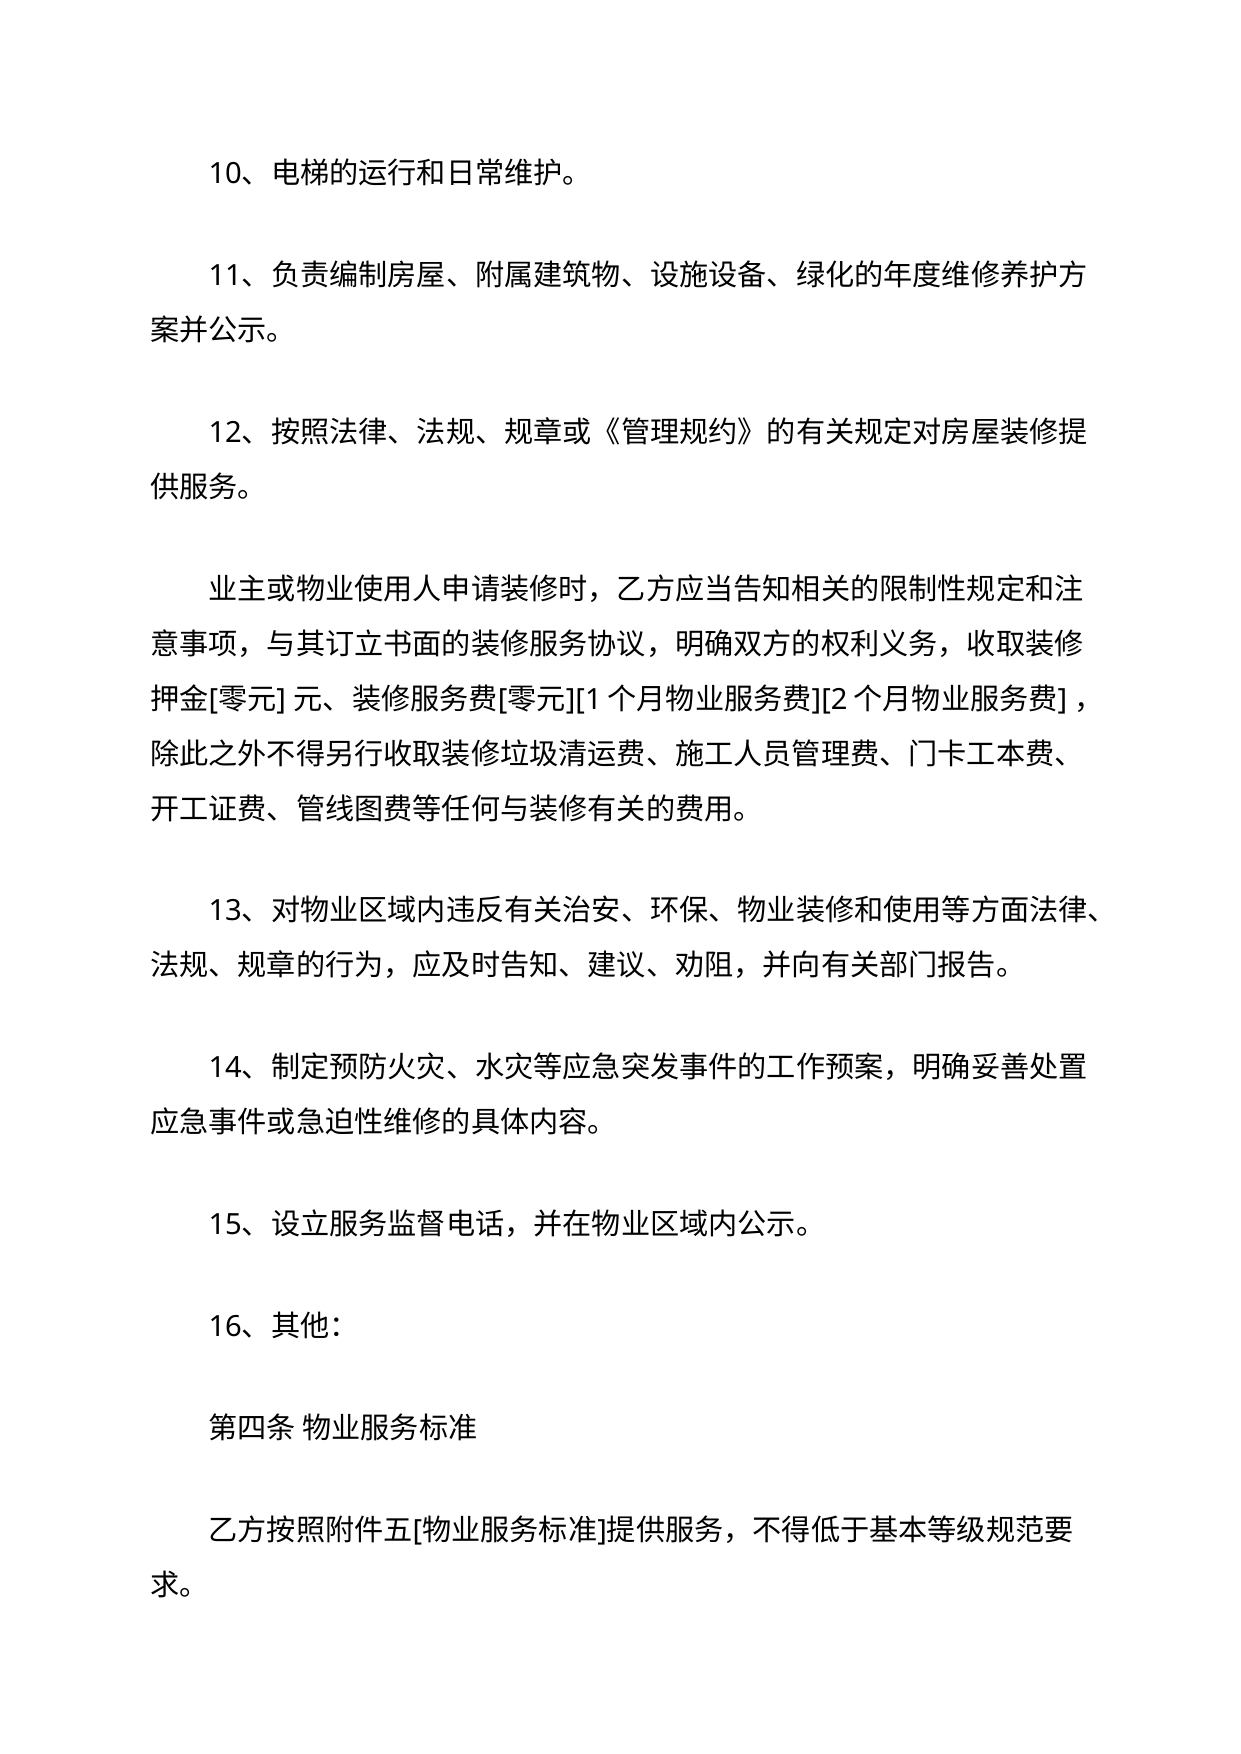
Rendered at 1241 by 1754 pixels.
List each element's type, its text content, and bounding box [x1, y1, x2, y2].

text 13、对物业区域内违反有关治安、环保、物业装修和使用等方面法律、法规、规章的行为，应及时告知、建议、劝阻，并向有关部门报告。 [150, 887, 1090, 984]
text 16、其他： [150, 1302, 1090, 1345]
text 11、负责编制房屋、附属建筑物、设施设备、绿化的年度维修养护方案并公示。 [150, 252, 1090, 349]
text 14、制定预防火灾、水灾等应急突发事件的工作预案，明确妥善处置应急事件或急迫性维修的具体内容。 [150, 1044, 1090, 1141]
text 10、电梯的运行和日常维护。 [150, 150, 1090, 192]
text 乙方按照附件五[物业服务标准]提供服务，不得低于基本等级规范要求。 [150, 1506, 1090, 1603]
text 业主或物业使用人申请装修时，乙方应当告知相关的限制性规定和注意事项，与其订立书面的装修服务协议，明确双方的权利义务，收取装修押金[零元] 元、装修服务费[零元][1个月物业服务费][2个月物业服务费] ，除此之外不得另行收取装修垃圾清运费、施工人员管理费、门卡工本费、开工证费、管线图费等任何与装修有关的费用。 [150, 566, 1090, 827]
text 15、设立服务监督电话，并在物业区域内公示。 [150, 1201, 1090, 1243]
text 12、按照法律、法规、规章或《管理规约》的有关规定对房屋装修提供服务。 [150, 409, 1090, 506]
text 第四条 物业服务标准 [150, 1404, 1090, 1447]
